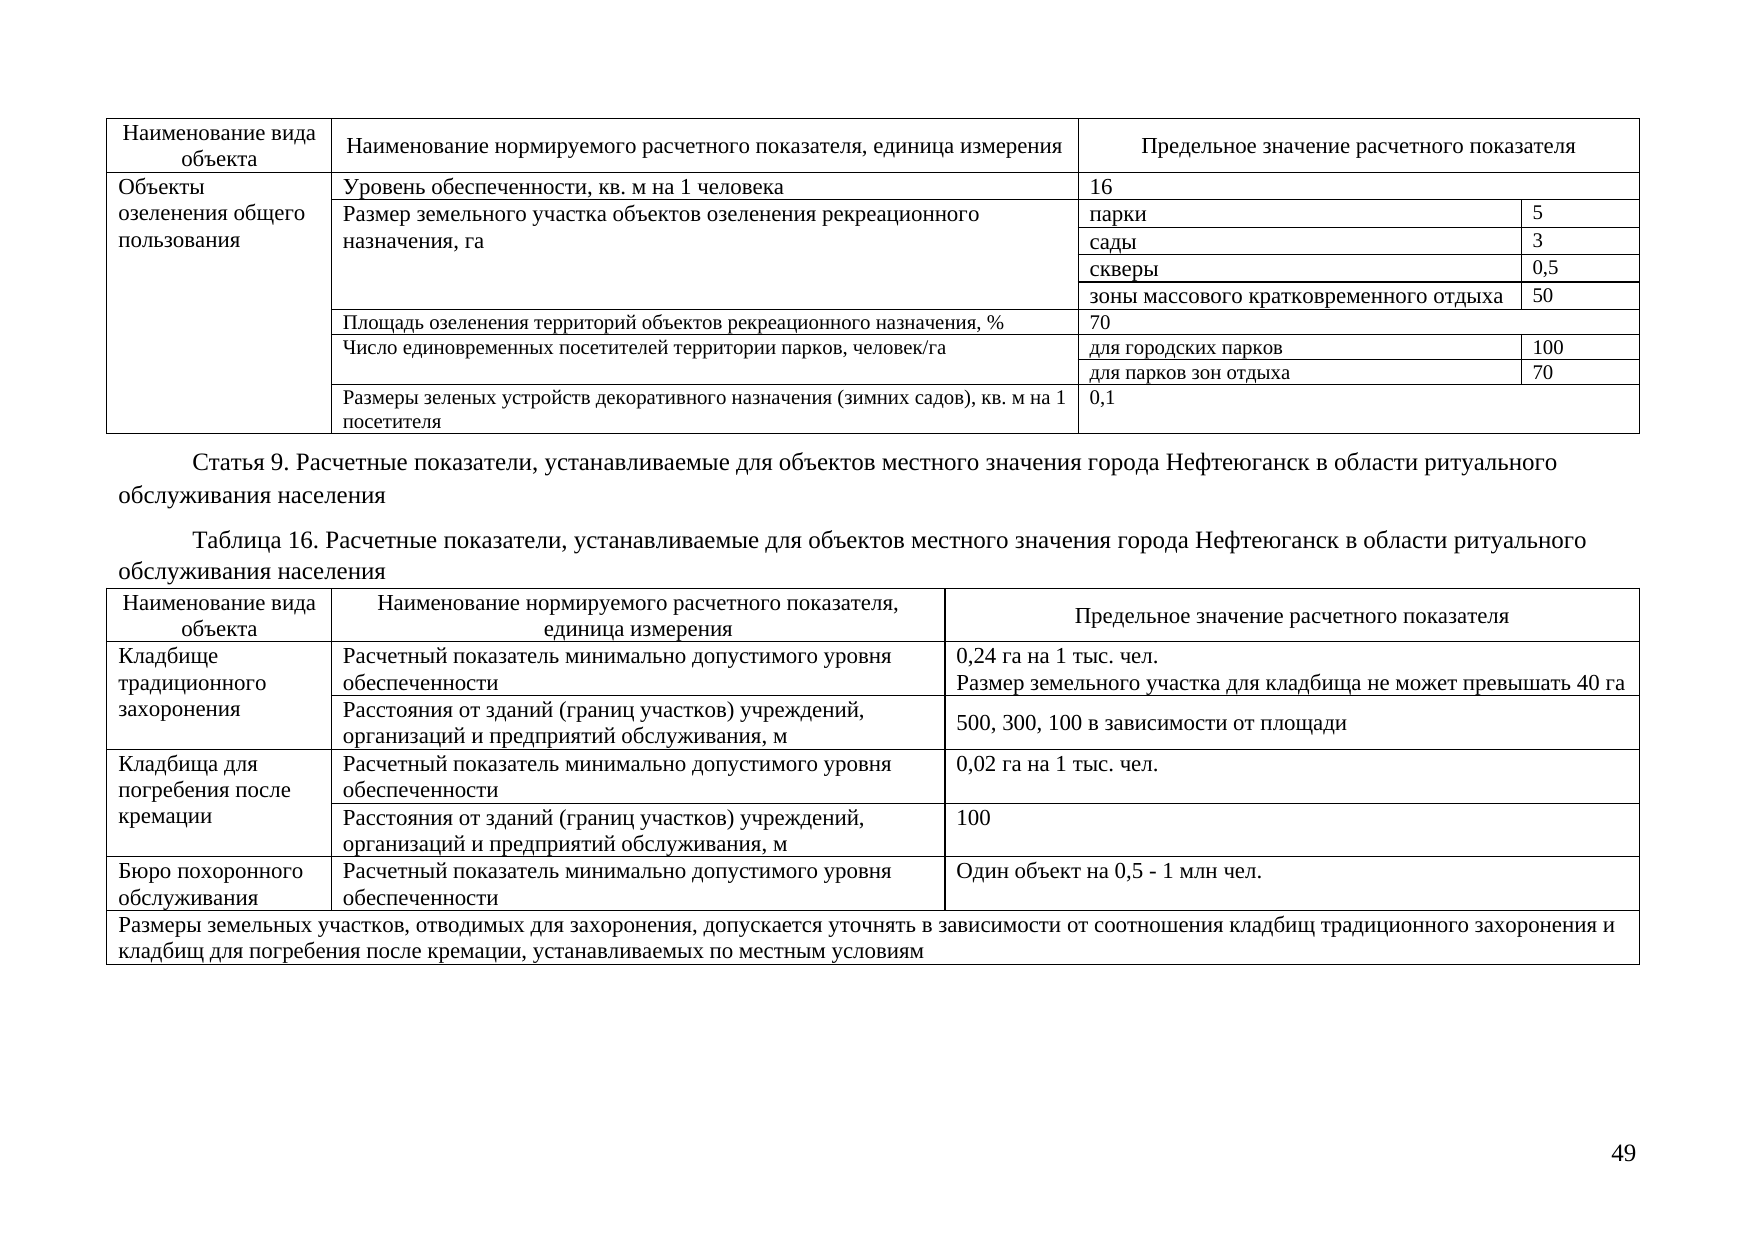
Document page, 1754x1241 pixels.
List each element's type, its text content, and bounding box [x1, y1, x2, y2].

table_cell Расстояния от зданий (границ участков) учреждений, организаций и предприятий обслуживания, м [332, 696, 944, 749]
table_cell 100 [1522, 335, 1639, 359]
table_cell Площадь озеленения территорий объектов рекреационного назначения, % [332, 310, 1078, 334]
table_cell скверы [1079, 255, 1521, 281]
table_cell 100 [946, 804, 1639, 856]
table_cell Размеры зеленых устройств декоративного назначения (зимних садов), кв. м на 1 посетителя [332, 385, 1078, 433]
table_header Предельное значение расчетного показателя [946, 589, 1639, 641]
text Таблица 16. Расчетные показатели, устанавливаемые для объектов местного значения города Нефтеюганск в области ритуального обслуживания населения [118, 525, 1636, 585]
table_cell Кладбище традиционного захоронения [107, 642, 331, 749]
table_cell сады [1079, 228, 1521, 254]
table_header Наименование вида объекта [107, 589, 331, 641]
table_cell Размер земельного участка объектов озеленения рекреационного назначения, га [332, 200, 1078, 309]
table_cell 70 [1522, 360, 1639, 384]
table_cell Бюро похоронного обслуживания [107, 857, 331, 910]
table_cell для парков зон отдыха [1079, 360, 1521, 384]
table_cell Уровень обеспеченности, кв. м на 1 человека [332, 173, 1078, 199]
table_cell 500, 300, 100 в зависимости от площади [946, 696, 1639, 749]
table_cell 70 [1079, 310, 1639, 334]
table_cell Кладбища для погребения после кремации [107, 750, 331, 856]
table_cell 0,24 га на 1 тыс. чел. Размер земельного участка для кладбища не может превышать 40 га [946, 642, 1639, 695]
table_cell Расчетный показатель минимально допустимого уровня обеспеченности [332, 750, 944, 802]
table_cell 3 [1522, 228, 1639, 254]
table_header Наименование нормируемого расчетного показателя, единица измерения [332, 589, 944, 641]
table_cell Один объект на 0,5 - 1 млн чел. [946, 857, 1639, 910]
table_cell Объекты озеленения общего пользования [107, 173, 331, 433]
table_cell парки [1079, 200, 1521, 227]
table_cell зоны массового кратковременного отдыха [1079, 283, 1521, 309]
table_cell Расстояния от зданий (границ участков) учреждений, организаций и предприятий обслуживания, м [332, 804, 944, 856]
subtitle Статья 9. Расчетные показатели, устанавливаемые для объектов местного значения города Нефтеюганск в области ритуального обслуживания населения [118, 447, 1636, 509]
table_cell для городских парков [1079, 335, 1521, 359]
table_cell Размеры земельных участков, отводимых для захоронения, допускается уточнять в зависимости от соотношения кладбищ традиционного захоронения и кладбищ для погребения после кремации, устанавливаемых по местным условиям [107, 911, 1639, 964]
table_cell 50 [1522, 283, 1639, 309]
table_cell 0,02 га на 1 тыс. чел. [946, 750, 1639, 802]
table_cell Расчетный показатель минимально допустимого уровня обеспеченности [332, 642, 944, 695]
table_cell 16 [1079, 173, 1639, 199]
table_cell 0,5 [1522, 255, 1639, 281]
table_header Наименование вида объекта [107, 119, 331, 172]
table_cell Число единовременных посетителей территории парков, человек/га [332, 335, 1078, 384]
table_cell 0,1 [1079, 385, 1639, 433]
table_cell 5 [1522, 200, 1639, 227]
table_header Предельное значение расчетного показателя [1079, 119, 1639, 172]
table_cell Расчетный показатель минимально допустимого уровня обеспеченности [332, 857, 944, 910]
table_header Наименование нормируемого расчетного показателя, единица измерения [332, 119, 1078, 172]
